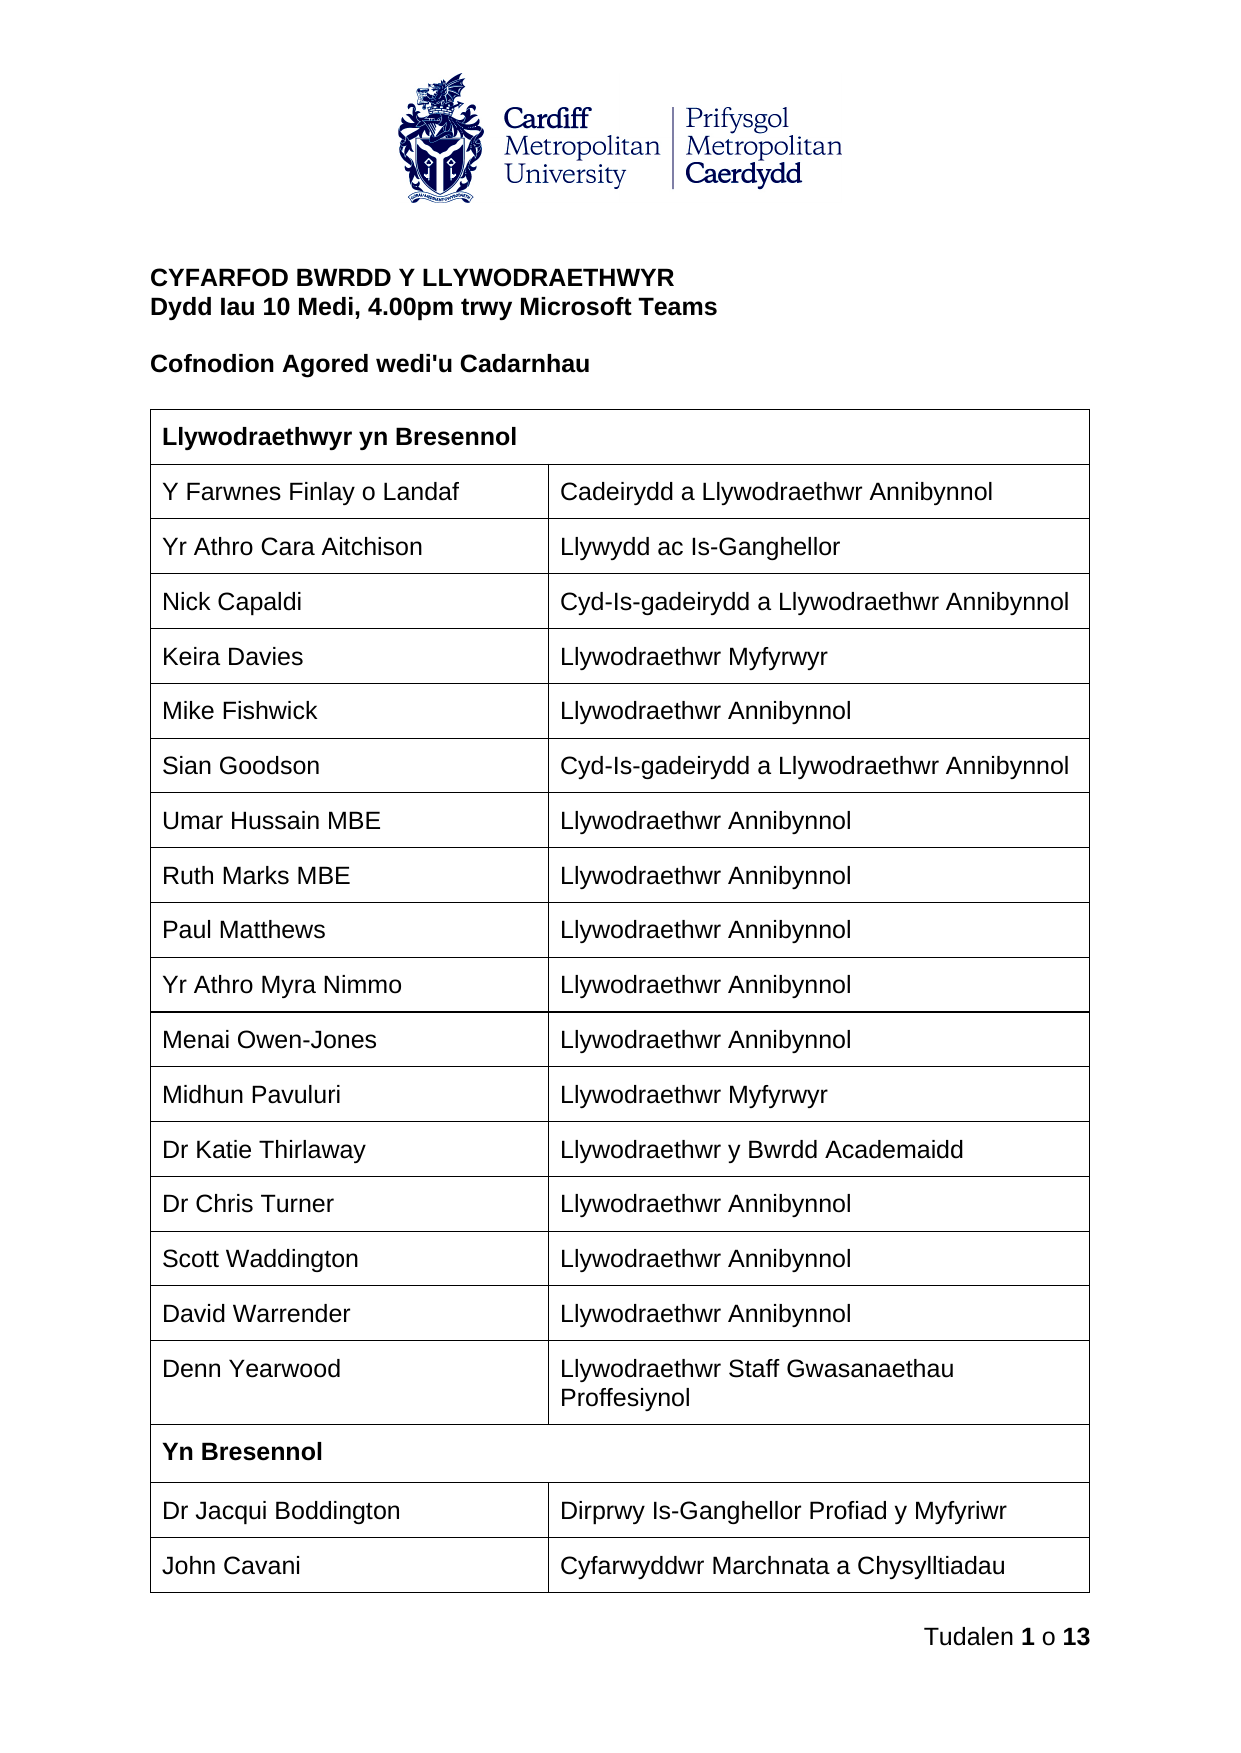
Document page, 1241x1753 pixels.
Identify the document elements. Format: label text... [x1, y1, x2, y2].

table_cell Umar Hussain MBE [151, 793, 548, 847]
table_cell Llywodraethwr Annibynnol [549, 1013, 1089, 1066]
table_cell Menai Owen-Jones [151, 1013, 548, 1066]
table_cell Llywodraethwr Annibynnol [549, 793, 1089, 847]
table_cell Llywodraethwr Annibynnol [549, 958, 1089, 1011]
table_cell Llywodraethwr y Bwrdd Academaidd [549, 1122, 1089, 1176]
table_cell Cadeirydd a Llywodraethwr Annibynnol [549, 465, 1089, 518]
table_cell Keira Davies [151, 629, 548, 683]
table_cell Yr Athro Cara Aitchison [151, 519, 548, 573]
table_cell Sian Goodson [151, 739, 548, 792]
table_cell Llywodraethwr Annibynnol [549, 1177, 1089, 1231]
table_cell Llywodraethwr Annibynnol [549, 1286, 1089, 1340]
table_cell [549, 1538, 1089, 1592]
picture [398, 73, 842, 203]
text CYFARFOD BWRDD Y LLYWODRAETHWYR [150, 263, 1090, 291]
table_cell Cyd-Is-gadeirydd a Llywodraethwr Annibynnol [549, 739, 1089, 792]
table_cell Scott Waddington [151, 1232, 548, 1285]
text Dydd Iau 10 Medi, 4.00pm trwy Microsoft Teams [150, 291, 1090, 320]
table_cell Yn Bresennol [151, 1425, 1089, 1482]
table_header Llywodraethwyr yn Bresennol [151, 410, 1089, 463]
table_cell Llywydd ac Is-Ganghellor [549, 519, 1089, 573]
table_cell Mike Fishwick [151, 684, 548, 737]
table_cell Midhun Pavuluri [151, 1067, 548, 1121]
table_cell Llywodraethwr Annibynnol [549, 903, 1089, 957]
table_cell Cyd-Is-gadeirydd a Llywodraethwr Annibynnol [549, 574, 1089, 628]
table_cell Dr Chris Turner [151, 1177, 548, 1231]
table_cell Llywodraethwr Myfyrwyr [549, 629, 1089, 683]
table_cell Llywodraethwr Annibynnol [549, 1232, 1089, 1285]
table_cell Paul Matthews [151, 903, 548, 957]
table_cell Llywodraethwr Annibynnol [549, 848, 1089, 902]
table_cell Nick Capaldi [151, 574, 548, 628]
table_cell Dr Katie Thirlaway [151, 1122, 548, 1176]
text Cofnodion Agored wedi'u Cadarnhau [150, 349, 1090, 378]
table_cell Ruth Marks MBE [151, 848, 548, 902]
table_cell Llywodraethwr Staff Gwasanaethau Proffesiynol [549, 1341, 1089, 1424]
table_cell Denn Yearwood [151, 1341, 548, 1424]
table_cell Llywodraethwr Myfyrwyr [549, 1067, 1089, 1121]
table_cell Dr Jacqui Boddington [151, 1483, 548, 1537]
table_cell Yr Athro Myra Nimmo [151, 958, 548, 1011]
table_cell Llywodraethwr Annibynnol [549, 684, 1089, 737]
table_cell Dirprwy Is-Ganghellor Profiad y Myfyriwr [549, 1483, 1089, 1537]
table_cell Y Farwnes Finlay o Landaf [151, 465, 548, 518]
table_cell John Cavani [151, 1538, 548, 1592]
table_cell David Warrender [151, 1286, 548, 1340]
